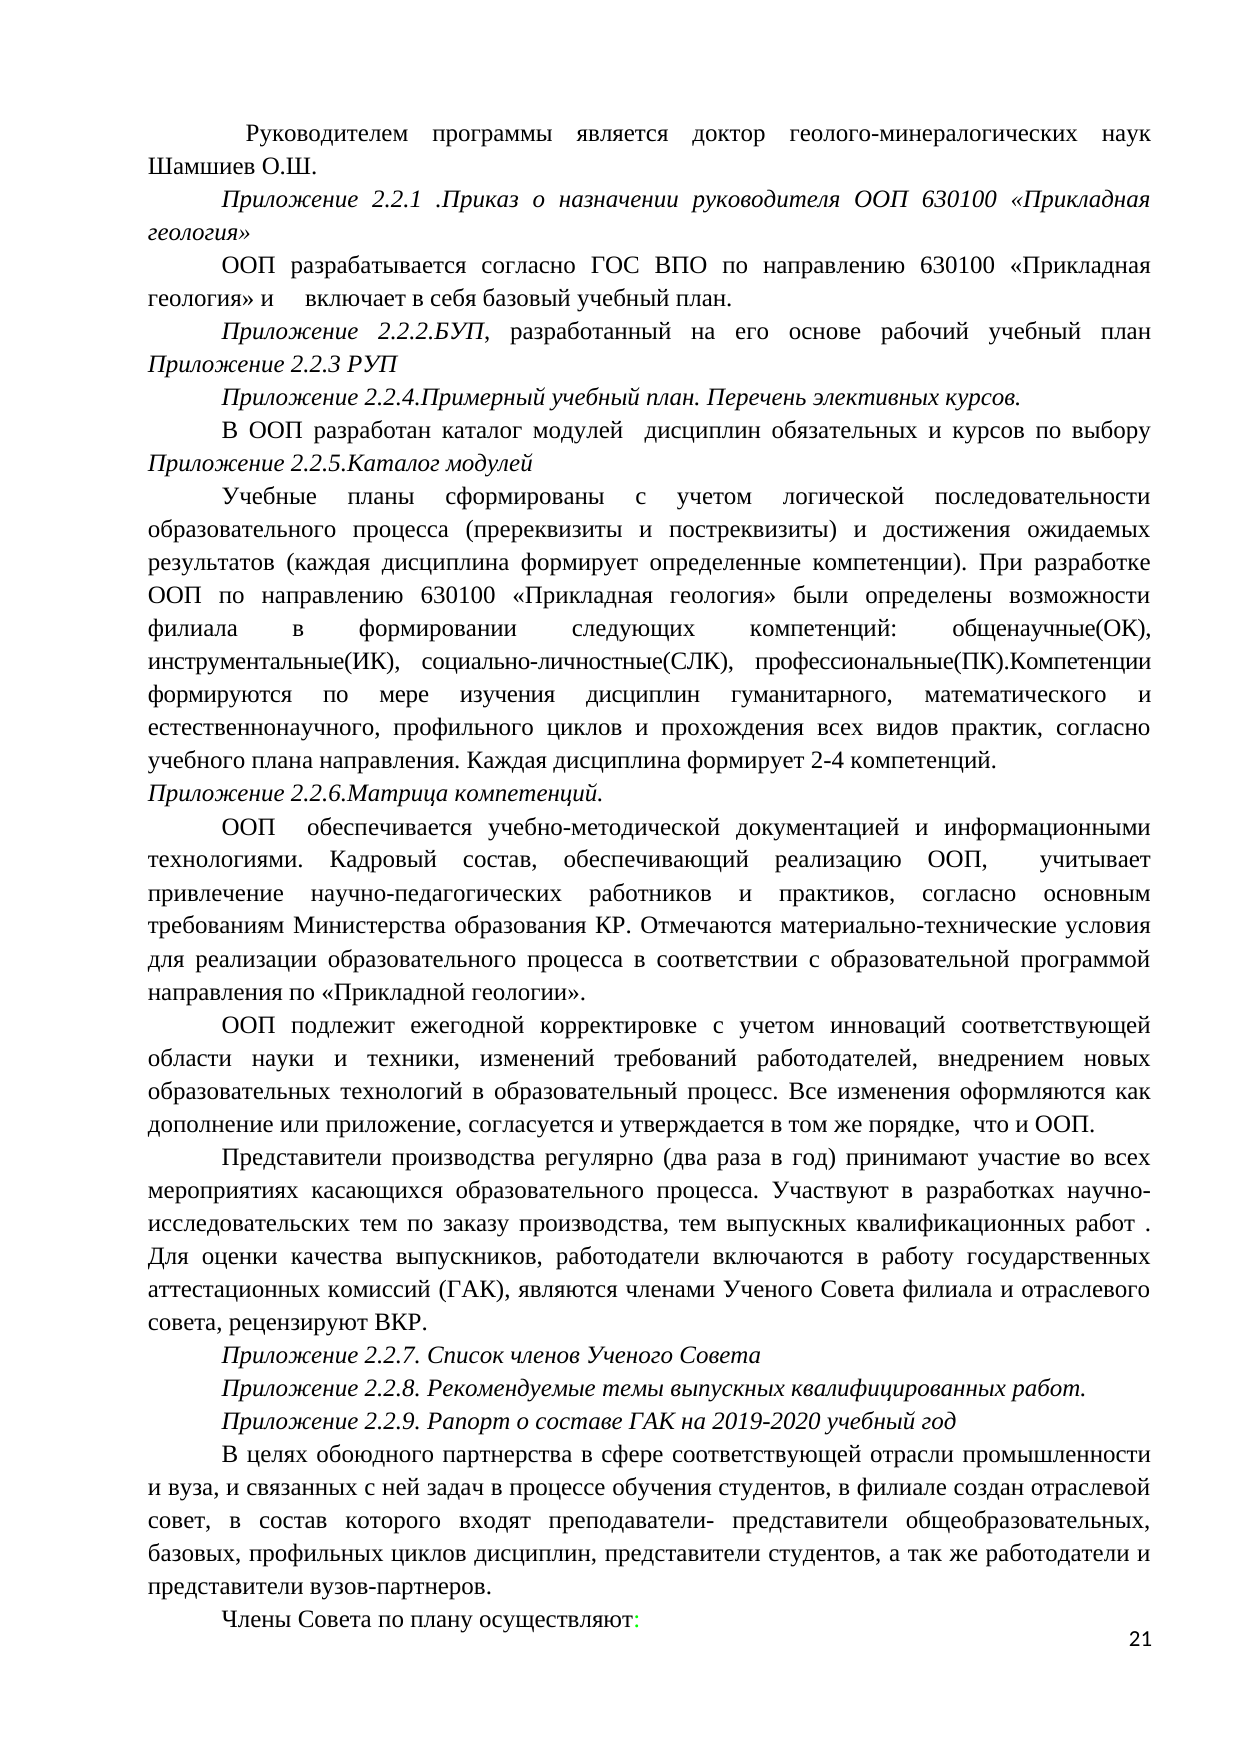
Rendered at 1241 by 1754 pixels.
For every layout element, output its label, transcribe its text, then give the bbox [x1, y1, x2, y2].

text Приложение 2.2.7. Список членов Ученого Совета [148, 1340, 1152, 1369]
text ООП подлежит ежегодной корректировке с учетом инноваций соответствующей области науки и техники, изменений требований работодателей, внедрением новых образовательных технологий в образовательный процесс. Все изменения оформляются как дополнение или приложение, согласуется и утверждается в том же порядке, что и ООП. [148, 1010, 1152, 1137]
text Члены Совета по плану осуществляют: [148, 1604, 1152, 1633]
text В целях обоюдного партнерства в сфере соответствующей отрасли промышленности и вуза, и связанных с ней задач в процессе обучения студентов, в филиале создан отраслевой совет, в состав которого входят преподаватели- представители общеобразовательных, базовых, профильных циклов дисциплин, представители студентов, а так же работодатели и представители вузов-партнеров. [148, 1439, 1152, 1600]
text Приложение 2.2.9. Рапорт о составе ГАК на 2019-2020 учебный год [148, 1406, 1152, 1435]
text Представители производства регулярно (два раза в год) принимают участие во всех мероприятиях касающихся образовательного процесса. Участвуют в разработках научно-исследовательских тем по заказу производства, тем выпускных квалификационных работ . Для оценки качества выпускников, работодатели включаются в работу государственных аттестационных комиссий (ГАК), являются членами Ученого Совета филиала и отраслевого совета, рецензируют ВКР. [148, 1142, 1152, 1336]
text Приложение 2.2.2.БУП, разработанный на его основе рабочий учебный план Приложение 2.2.3 РУП [148, 316, 1152, 378]
text Приложение 2.2.8. Рекомендуемые темы выпускных квалифицированных работ. [148, 1373, 1152, 1402]
text Приложение 2.2.1 .Приказ о назначении руководителя ООП 630100 «Прикладная геология» [148, 184, 1152, 246]
text Приложение 2.2.4.Примерный учебный план. Перечень элективных курсов. [148, 382, 1152, 411]
text ООП разрабатывается согласно ГОС ВПО по направлению 630100 «Прикладная геология» и включает в себя базовый учебный план. [148, 250, 1152, 312]
text Учебные планы сформированы с учетом логической последовательности образовательного процесса (пререквизиты и постреквизиты) и достижения ожидаемых результатов (каждая дисциплина формирует определенные компетенции). При разработке ООП по направлению 630100 «Прикладная геология» были определены возможности филиала в формировании следующих компетенций: общенаучные(ОК), инструментальные(ИК), социально-личностные(СЛК), профессиональные(ПК).Компетенции формируются по мере изучения дисциплин гуманитарного, математического и естественнонаучного, профильного циклов и прохождения всех видов практик, согласно учебного плана направления. Каждая дисциплина формирует 2-4 компетенций. [148, 481, 1152, 774]
text В ООП разработан каталог модулей дисциплин обязательных и курсов по выбору Приложение 2.2.5.Каталог модулей [148, 415, 1152, 477]
text Руководителем программы является доктор геолого-минералогических наук Шамшиев О.Ш. [148, 118, 1152, 180]
text ООП обеспечивается учебно-методической документацией и информационными технологиями. Кадровый состав, обеспечивающий реализацию ООП, учитывает привлечение научно-педагогических работников и практиков, согласно основным требованиям Министерства образования КР. Отмечаются материально-технические условия для реализации образовательного процесса в соответствии с образовательной программой направления по «Прикладной геологии». [148, 812, 1152, 1005]
text Приложение 2.2.6.Матрица компетенций. [148, 778, 1152, 807]
